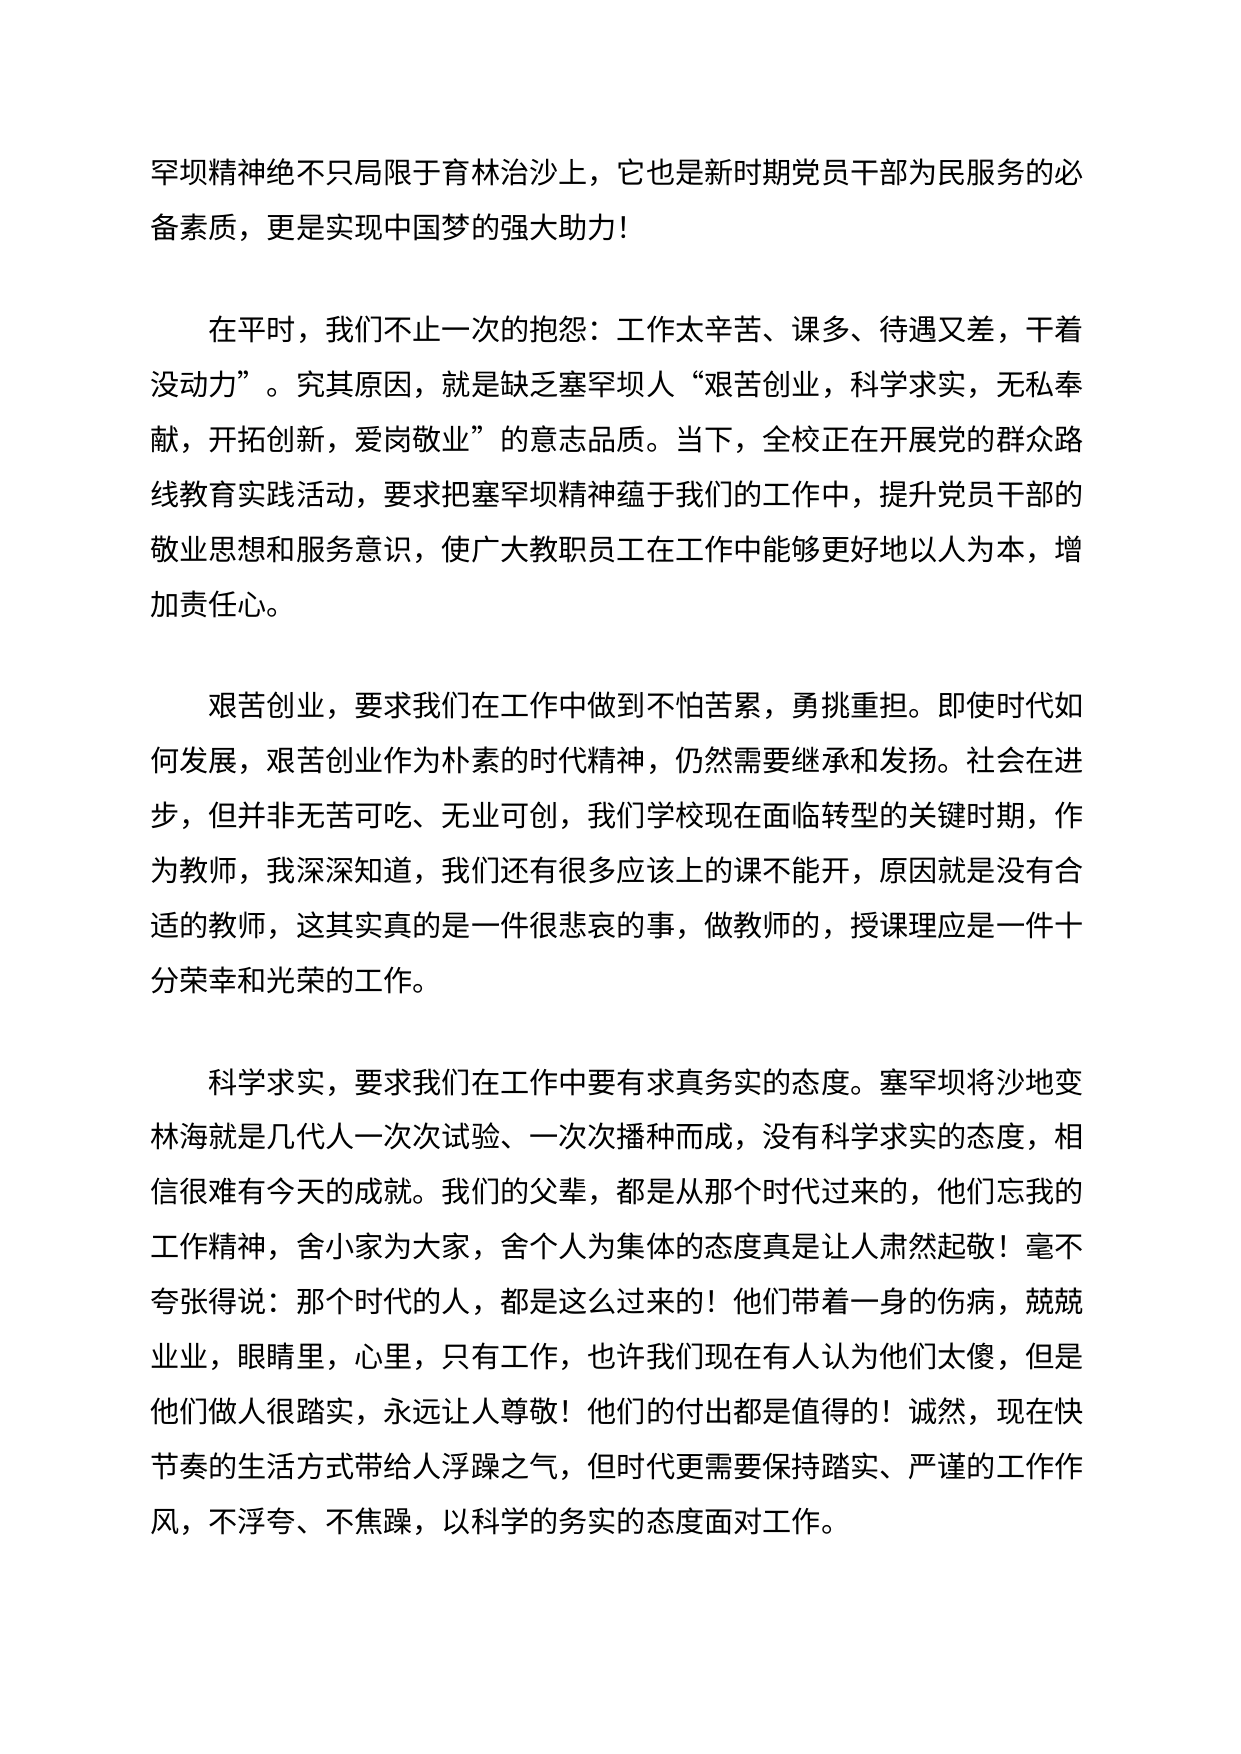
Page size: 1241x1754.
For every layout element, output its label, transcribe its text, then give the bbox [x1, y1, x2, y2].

text 科学求实，要求我们在工作中要有求真务实的态度。塞罕坝将沙地变林海就是几代人一次次试验、一次次播种而成，没有科学求实的态度，相信很难有今天的成就。我们的父辈，都是从那个时代过来的，他们忘我的工作精神，舍小家为大家，舍个人为集体的态度真是让人肃然起敬！毫不夸张得说：那个时代的人，都是这么过来的！他们带着一身的伤病，兢兢业业，眼睛里，心里，只有工作，也许我们现在有人认为他们太傻，但是他们做人很踏实，永远让人尊敬！他们的付出都是值得的！诚然，现在快节奏的生活方式带给人浮躁之气，但时代更需要保持踏实、严谨的工作作风，不浮夸、不焦躁，以科学的务实的态度面对工作。 [150, 1059, 1090, 1541]
text 在平时，我们不止一次的抱怨：工作太辛苦、课多、待遇又差，干着没动力”。究其原因，就是缺乏塞罕坝人“艰苦创业，科学求实，无私奉献，开拓创新，爱岗敬业”的意志品质。当下，全校正在开展党的群众路线教育实践活动，要求把塞罕坝精神蕴于我们的工作中，提升党员干部的敬业思想和服务意识，使广大教职员工在工作中能够更好地以人为本，增加责任心。 [150, 307, 1090, 623]
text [150, 150, 1090, 247]
text 艰苦创业，要求我们在工作中做到不怕苦累，勇挑重担。即使时代如何发展，艰苦创业作为朴素的时代精神，仍然需要继承和发扬。社会在进步，但并非无苦可吃、无业可创，我们学校现在面临转型的关键时期，作为教师，我深深知道，我们还有很多应该上的课不能开，原因就是没有合适的教师，这其实真的是一件很悲哀的事，做教师的，授课理应是一件十分荣幸和光荣的工作。 [150, 683, 1090, 1000]
